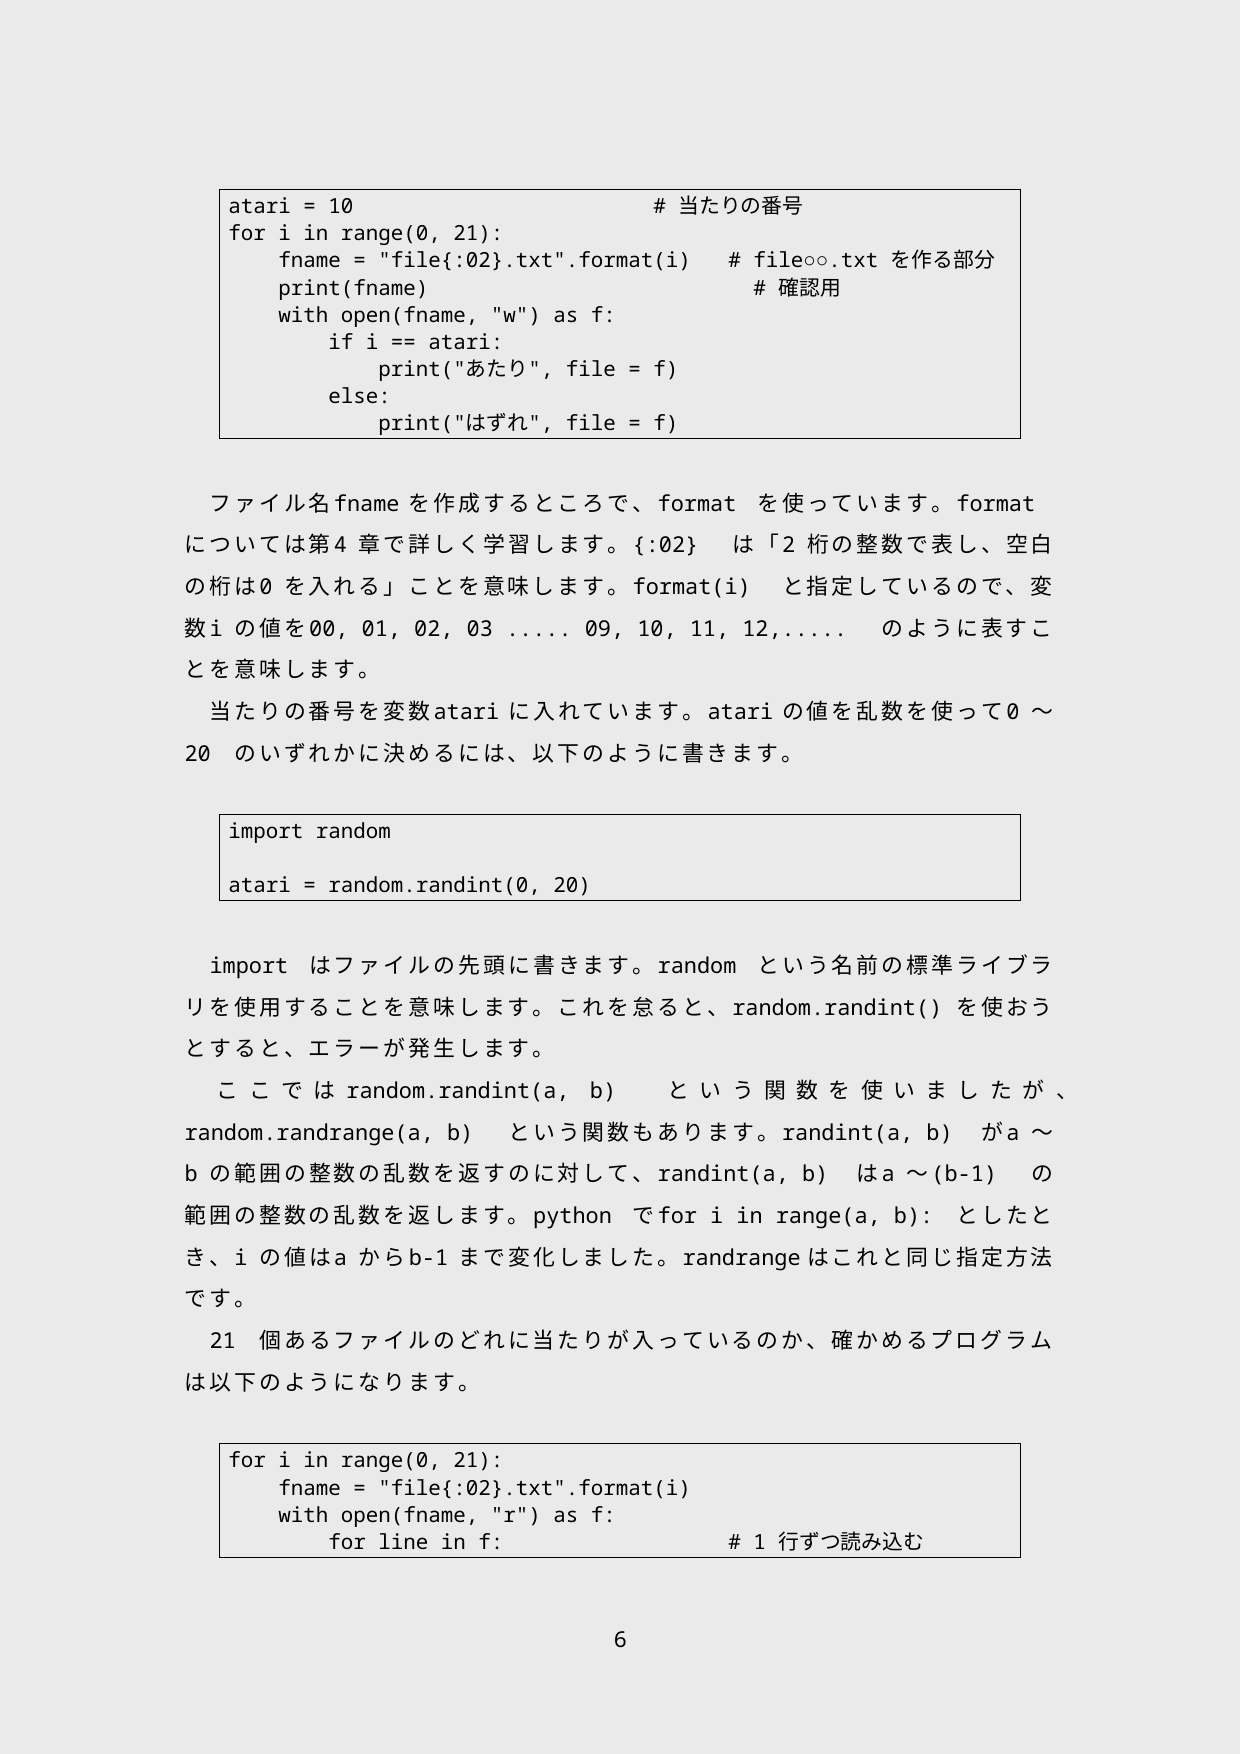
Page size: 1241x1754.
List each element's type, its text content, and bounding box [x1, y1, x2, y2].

text fname = "file{:02}.txt".format(i) [220, 1470, 1020, 1497]
text for i in range(0, 21): [220, 216, 1020, 243]
text import random [220, 815, 1020, 844]
text 当たりの番号を変数atariに入れています。atariの値を乱数を使って0～20のいずれかに決めるには、以下のように書きます。 [184, 689, 1056, 772]
text print(fname) # 確認用 [220, 270, 1020, 297]
text atari = 10 # 当たりの番号 [220, 190, 1020, 216]
text if i == atari: [220, 324, 1020, 351]
text atari = random.randint(0, 20) [220, 868, 1020, 900]
text print("はずれ", file = f) [220, 406, 1020, 438]
text with open(fname, "r") as f: [220, 1497, 1020, 1524]
text 21個あるファイルのどれに当たりが入っているのか、確かめるプログラムは以下のようになります。 [184, 1318, 1056, 1401]
text ファイル名fnameを作成するところで、formatを使っています。formatについては第4章で詳しく学習します。{:02} は「2桁の整数で表し、空白の桁は0を入れる」ことを意味します。format(i) と指定しているので、変数iの値を00, 01, 02, 03 ..... 09, 10, 11, 12,..... のように表すことを意味します。 [184, 481, 1056, 689]
text print("あたり", file = f) [220, 351, 1020, 378]
text importはファイルの先頭に書きます。randomという名前の標準ライブラリを使用することを意味します。これを怠ると、random.randint() を使おうとすると、エラーが発生します。 [184, 943, 1056, 1068]
text for line in f: # 1 行ずつ読み込む [220, 1524, 1020, 1557]
text ここではrandom.randint(a, b) という関数を使いましたが、random.randrange(a, b) という関数もあります。randint(a, b) がa～bの範囲の整数の乱数を返すのに対して、randint(a, b) はa～(b-1) の範囲の整数の乱数を返します。pythonでfor i in range(a, b): としたとき、iの値はaからb-1まで変化しました。randrangeはこれと同じ指定方法です。 [184, 1068, 1056, 1318]
text with open(fname, "w") as f: [220, 297, 1020, 324]
text else: [220, 378, 1020, 406]
text for i in range(0, 21): [220, 1444, 1020, 1470]
text fname = "file{:02}.txt".format(i) # file○○.txt を作る部分 [220, 243, 1020, 270]
